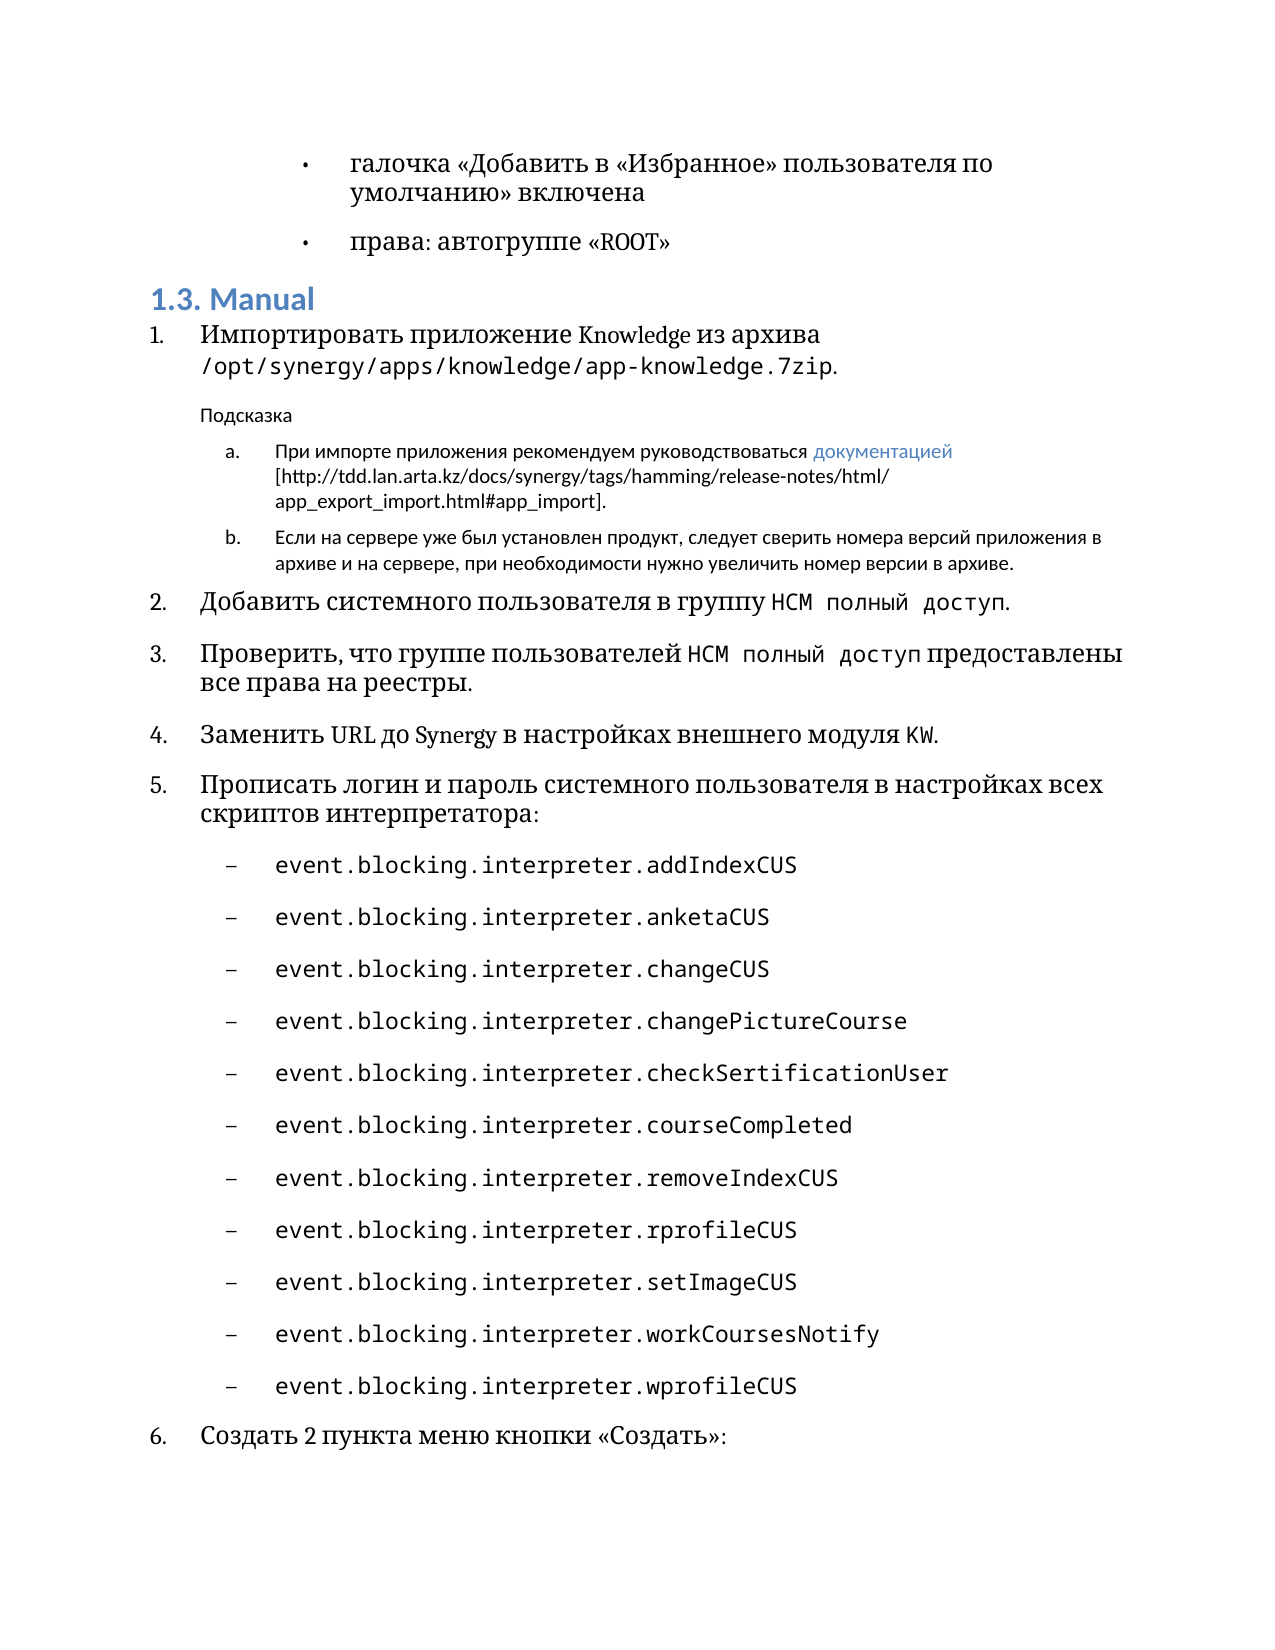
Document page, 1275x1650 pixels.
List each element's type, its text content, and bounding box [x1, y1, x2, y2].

list event.blocking.interpreter.changeCUS [225, 953, 1125, 984]
list event.blocking.interpreter.setImageCUS [225, 1266, 1125, 1297]
list Добавить системного пользователя в группу HCM полный доступ. [150, 586, 1125, 617]
list event.blocking.interpreter.anketaCUS [225, 901, 1125, 932]
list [300, 150, 1125, 207]
list event.blocking.interpreter.courseCompleted [225, 1109, 1125, 1141]
subtitle 1.3. Manual [150, 278, 1125, 319]
list Прописать логин и пароль системного пользователя в настройках всех скриптов интерпретатора: [150, 771, 1125, 828]
list event.blocking.interpreter.addIndexCUS [225, 849, 1125, 880]
list Импортировать приложение Knowledge из архива /opt/synergy/apps/knowledge/app-knowledge.7zip. [150, 319, 1125, 381]
list права: автогруппе «ROOT» [300, 228, 1125, 257]
list Заменить URL до Synergy в настройках внешнего модуля KW. [150, 719, 1125, 750]
list Подсказка [150, 402, 1125, 427]
list Если на сервере уже был установлен продукт, следует сверить номера версий приложения в архиве и на сервере, при необходимости нужно увеличить номер версии в архиве. [225, 524, 1125, 575]
list event.blocking.interpreter.wprofileCUS [225, 1370, 1125, 1401]
list event.blocking.interpreter.workCoursesNotify [225, 1318, 1125, 1349]
list Создать 2 пункта меню кнопки «Создать»: [150, 1422, 1125, 1451]
list event.blocking.interpreter.rprofileCUS [225, 1214, 1125, 1245]
list event.blocking.interpreter.changePictureCourse [225, 1005, 1125, 1037]
list event.blocking.interpreter.checkSertificationUser [225, 1057, 1125, 1089]
list При импорте приложения рекомендуем руководствоваться документацией [http://tdd.lan.arta.kz/docs/synergy/tags/hamming/release-notes/html/app_export_import.html#app_import]. [225, 438, 1125, 514]
list Проверить, что группе пользователей HCM полный доступ предоставлены все права на реестры. [150, 638, 1125, 698]
list event.blocking.interpreter.removeIndexCUS [225, 1162, 1125, 1193]
